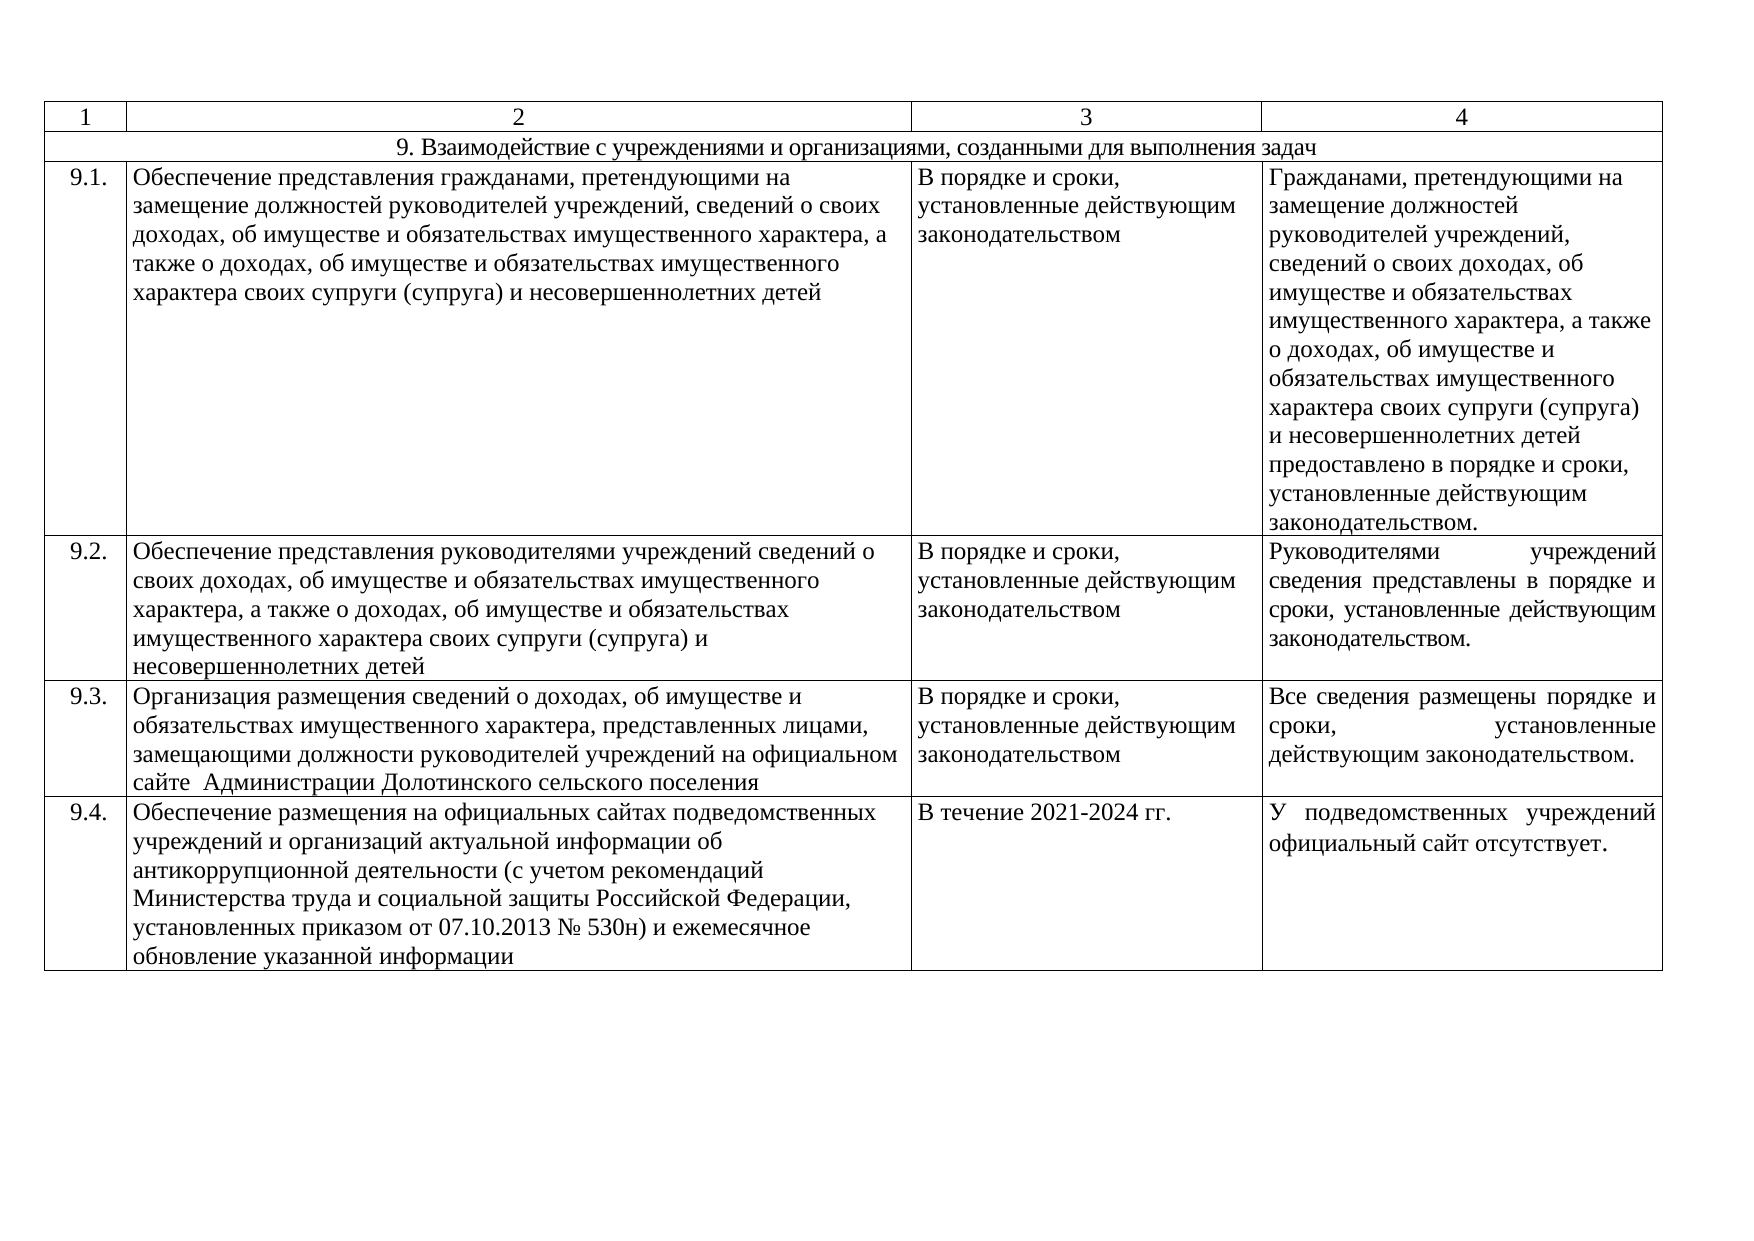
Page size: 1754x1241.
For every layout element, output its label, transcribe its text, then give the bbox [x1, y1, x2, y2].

table_cell Обеспечение размещения на официальных сайтах подведомственных учреждений и организаций актуальной информации об антикоррупционной деятельности (с учетом рекомендаций Министерства труда и социальной защиты Российской Федерации, установленных приказом от 07.10.2013 № 530н) и ежемесячное обновление указанной информации [127, 797, 911, 970]
table_cell Все сведения размещены порядке и сроки, установленные действующим законодательством. [1263, 681, 1662, 796]
table_cell Обеспечение представления гражданами, претендующими на замещение должностей руководителей учреждений, сведений о своих доходах, об имуществе и обязательствах имущественного характера, а также о доходах, об имуществе и обязательствах имущественного характера своих супруги (супруга) и несовершеннолетних детей [127, 162, 911, 535]
table_cell У подведомственных учреждений официальный сайт отсутствует. [1263, 797, 1662, 970]
table_cell 9.1. [45, 162, 126, 535]
table_cell В порядке и сроки, установленные действующим законодательством [912, 536, 1262, 680]
table_cell Гражданами, претендующими на замещение должностей руководителей учреждений, сведений о своих доходах, об имуществе и обязательствах имущественного характера, а также о доходах, об имуществе и обязательствах имущественного характера своих супруги (супруга) и несовершеннолетних детей предоставлено в порядке и сроки, установленные действующим законодательством. [1263, 162, 1662, 535]
table_cell Обеспечение представления руководителями учреждений сведений о своих доходах, об имуществе и обязательствах имущественного характера, а также о доходах, об имуществе и обязательствах имущественного характера своих супруги (супруга) и несовершеннолетних детей [127, 536, 911, 680]
table_header 2 [127, 102, 911, 131]
table_cell 9.3. [45, 681, 126, 796]
table_header 3 [912, 102, 1261, 131]
table_cell В порядке и сроки, установленные действующим законодательством [912, 162, 1262, 535]
table_cell Организация размещения сведений о доходах, об имуществе и обязательствах имущественного характера, представленных лицами, замещающими должности руководителей учреждений на официальном сайте Администрации Долотинского сельского поселения [127, 681, 911, 796]
table_header 4 [1262, 102, 1662, 131]
table_cell В порядке и сроки, установленные действующим законодательством [912, 681, 1262, 796]
table_header 1 [45, 102, 126, 131]
table_cell В течение 2021-2024 гг. [912, 797, 1262, 970]
table_cell 9.2. [45, 536, 126, 680]
table_cell 9.4. [45, 797, 126, 970]
table_cell Руководителями учреждений сведения представлены в порядке и сроки, установленные действующим законодательством. [1263, 536, 1662, 680]
table_cell 9. Взаимодействие с учреждениями и организациями, созданными для выполнения задач [45, 132, 1662, 161]
